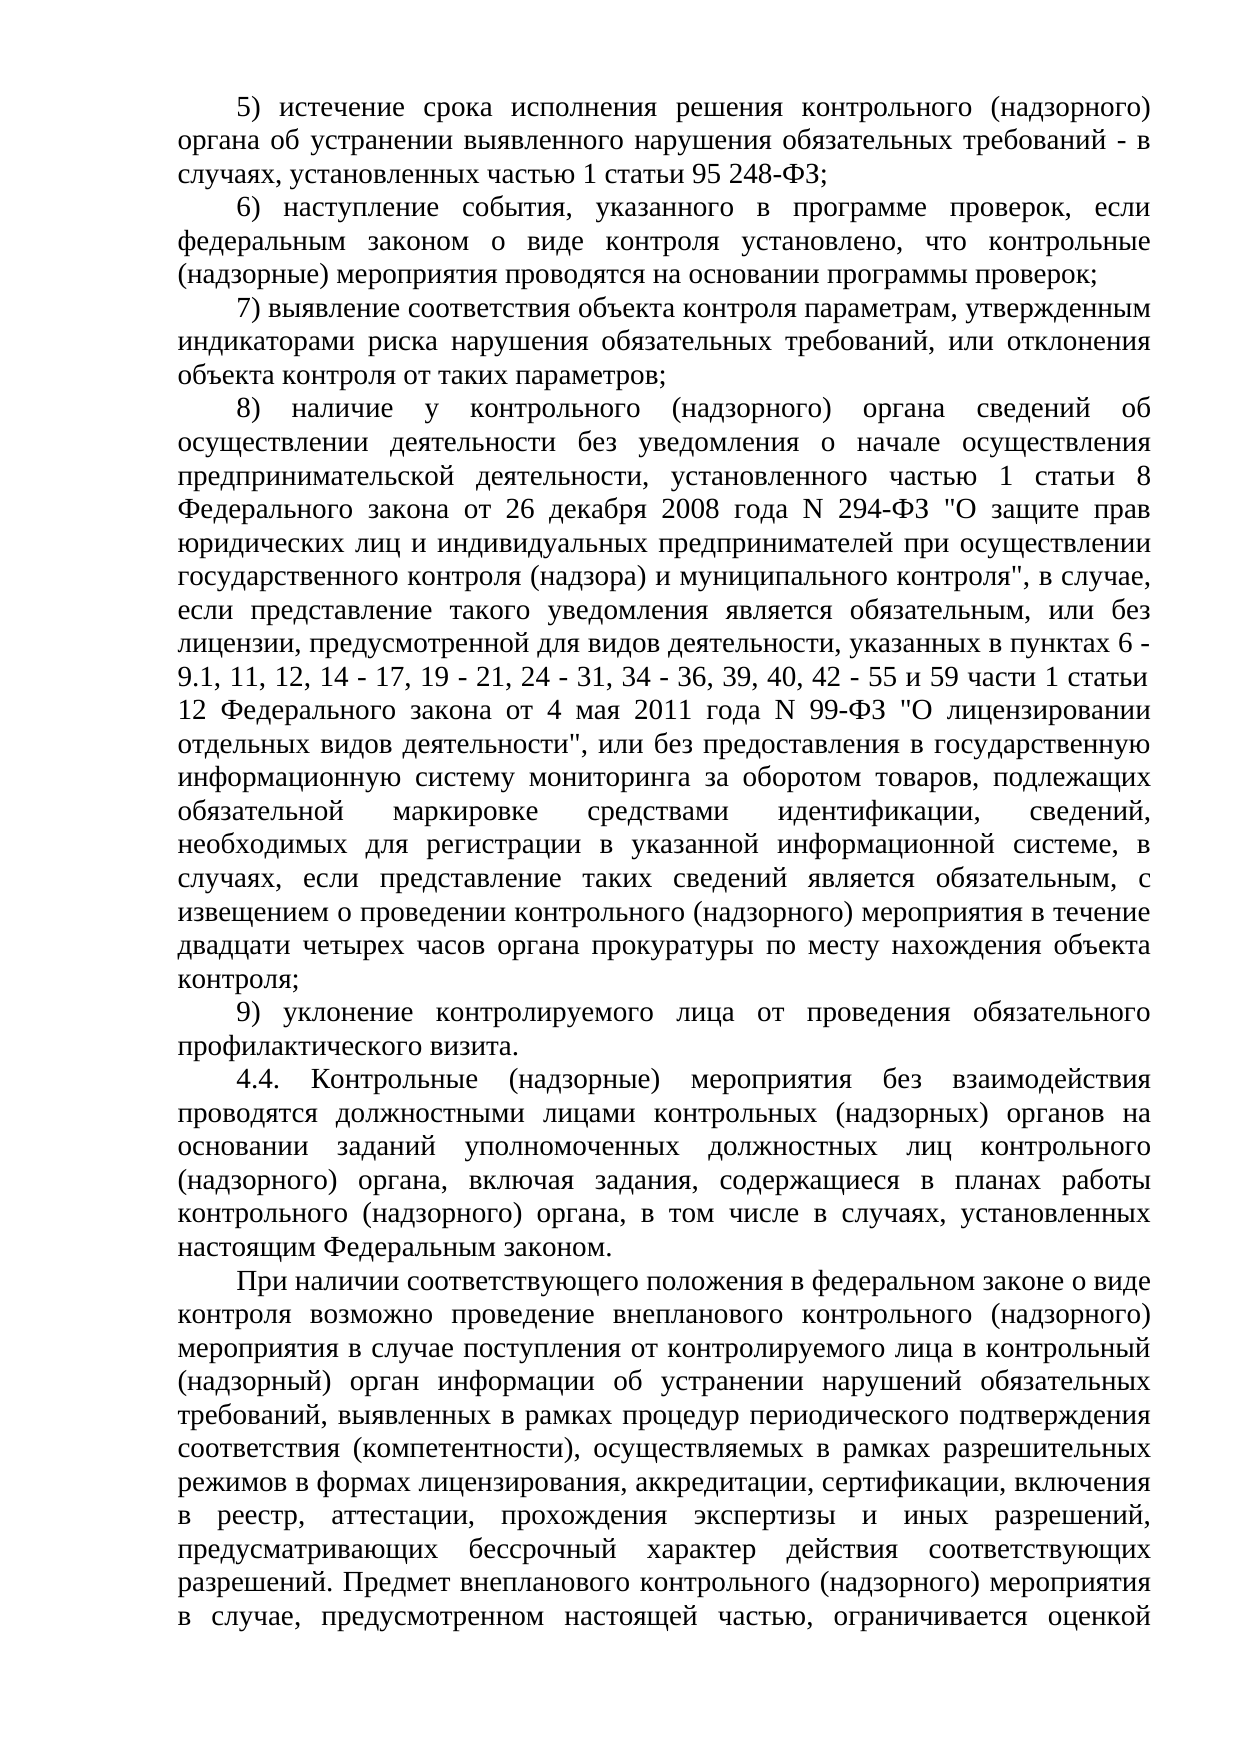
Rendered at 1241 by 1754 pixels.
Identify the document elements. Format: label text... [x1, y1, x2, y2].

text 8) наличие у контрольного (надзорного) органа сведений об осуществлении деятельности без уведомления о начале осуществления предпринимательской деятельности, установленного частью 1 статьи 8 Федерального закона от 26 декабря 2008 года N 294-ФЗ "О защите прав юридических лиц и индивидуальных предпринимателей при осуществлении государственного контроля (надзора) и муниципального контроля", в случае, если представление такого уведомления является обязательным, или без лицензии, предусмотренной для видов деятельности, указанных в пунктах 6 - 9.1, 11, 12, 14 - 17, 19 - 21, 24 - 31, 34 - 36, 39, 40, 42 - 55 и 59 части 1 статьи 12 Федерального закона от 4 мая 2011 года N 99-ФЗ "О лицензировании отдельных видов деятельности", или без предоставления в государственную информационную систему мониторинга за оборотом товаров, подлежащих обязательной маркировке средствами идентификации, сведений, необходимых для регистрации в указанной информационной системе, в случаях, если представление таких сведений является обязательным, с извещением о проведении контрольного (надзорного) мероприятия в течение двадцати четырех часов органа прокуратуры по месту нахождения объекта контроля; [177, 391, 1152, 994]
text 6) наступление события, указанного в программе проверок, если федеральным законом о виде контроля установлено, что контрольные (надзорные) мероприятия проводятся на основании программы проверок; [177, 189, 1152, 290]
text 5) истечение срока исполнения решения контрольного (надзорного) органа об устранении выявленного нарушения обязательных требований - в случаях, установленных частью 1 статьи 95 248-ФЗ; [177, 89, 1152, 189]
text 9) уклонение контролируемого лица от проведения обязательного профилактического визита. [177, 994, 1152, 1061]
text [177, 1263, 1152, 1632]
text 7) выявление соответствия объекта контроля параметрам, утвержденным индикаторами риска нарушения обязательных требований, или отклонения объекта контроля от таких параметров; [177, 290, 1152, 391]
text 4.4. Контрольные (надзорные) мероприятия без взаимодействия проводятся должностными лицами контрольных (надзорных) органов на основании заданий уполномоченных должностных лиц контрольного (надзорного) органа, включая задания, содержащиеся в планах работы контрольного (надзорного) органа, в том числе в случаях, установленных настоящим Федеральным законом. [177, 1061, 1152, 1263]
